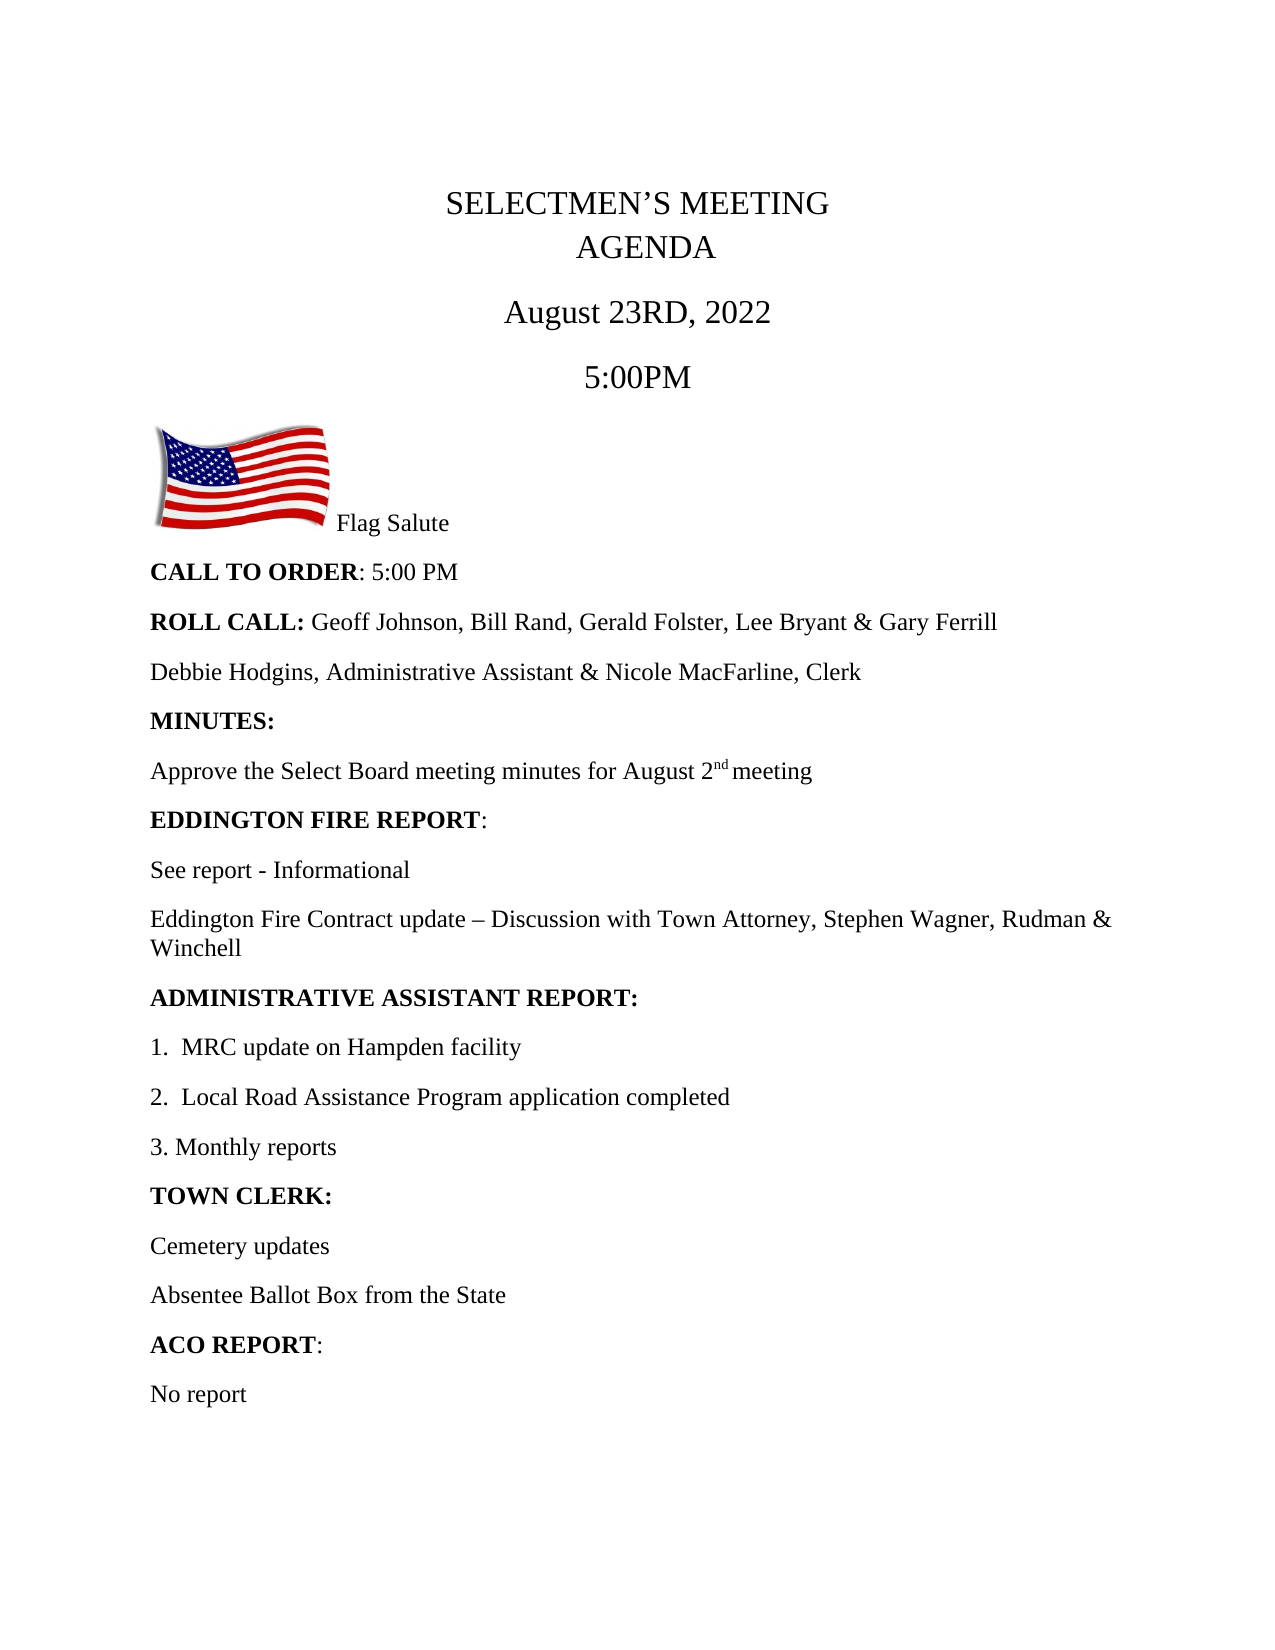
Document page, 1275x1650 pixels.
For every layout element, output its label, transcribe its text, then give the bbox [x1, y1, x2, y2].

text August 23RD, 2022 [150, 292, 1125, 330]
text Absentee Ballot Box from the State [150, 1280, 1125, 1309]
text Flag Salute [150, 422, 1125, 537]
picture [150, 421, 330, 532]
text Cemetery updates [150, 1231, 1125, 1259]
text See report - Informational [150, 855, 1125, 884]
text ADMINISTRATIVE ASSISTANT REPORT: [150, 983, 1125, 1012]
text EDDINGTON FIRE REPORT: [150, 805, 1125, 834]
text 5:00PM [150, 357, 1125, 395]
text TOWN CLERK: [150, 1181, 1125, 1210]
text AGENDA [150, 227, 1125, 265]
text MINUTES: [150, 706, 1125, 735]
text SELECTMEN’S MEETING [150, 183, 1125, 221]
text Approve the Select Board meeting minutes for August 2nd meeting [150, 756, 1125, 784]
text 2. Local Road Assistance Program application completed [150, 1082, 1125, 1111]
text 1. MRC update on Hampden facility [150, 1032, 1125, 1061]
text Eddington Fire Contract update – Discussion with Town Attorney, Stephen Wagner, Rudman & Winchell [150, 904, 1125, 962]
text 3. Monthly reports [150, 1132, 1125, 1160]
text No report [150, 1379, 1125, 1408]
text CALL TO ORDER: 5:00 PM [150, 557, 1125, 586]
text ACO REPORT: [150, 1330, 1125, 1359]
text Debbie Hodgins, Administrative Assistant & Nicole MacFarline, Clerk [150, 657, 1125, 685]
text ROLL CALL: Geoff Johnson, Bill Rand, Gerald Folster, Lee Bryant & Gary Ferrill [150, 607, 1125, 636]
